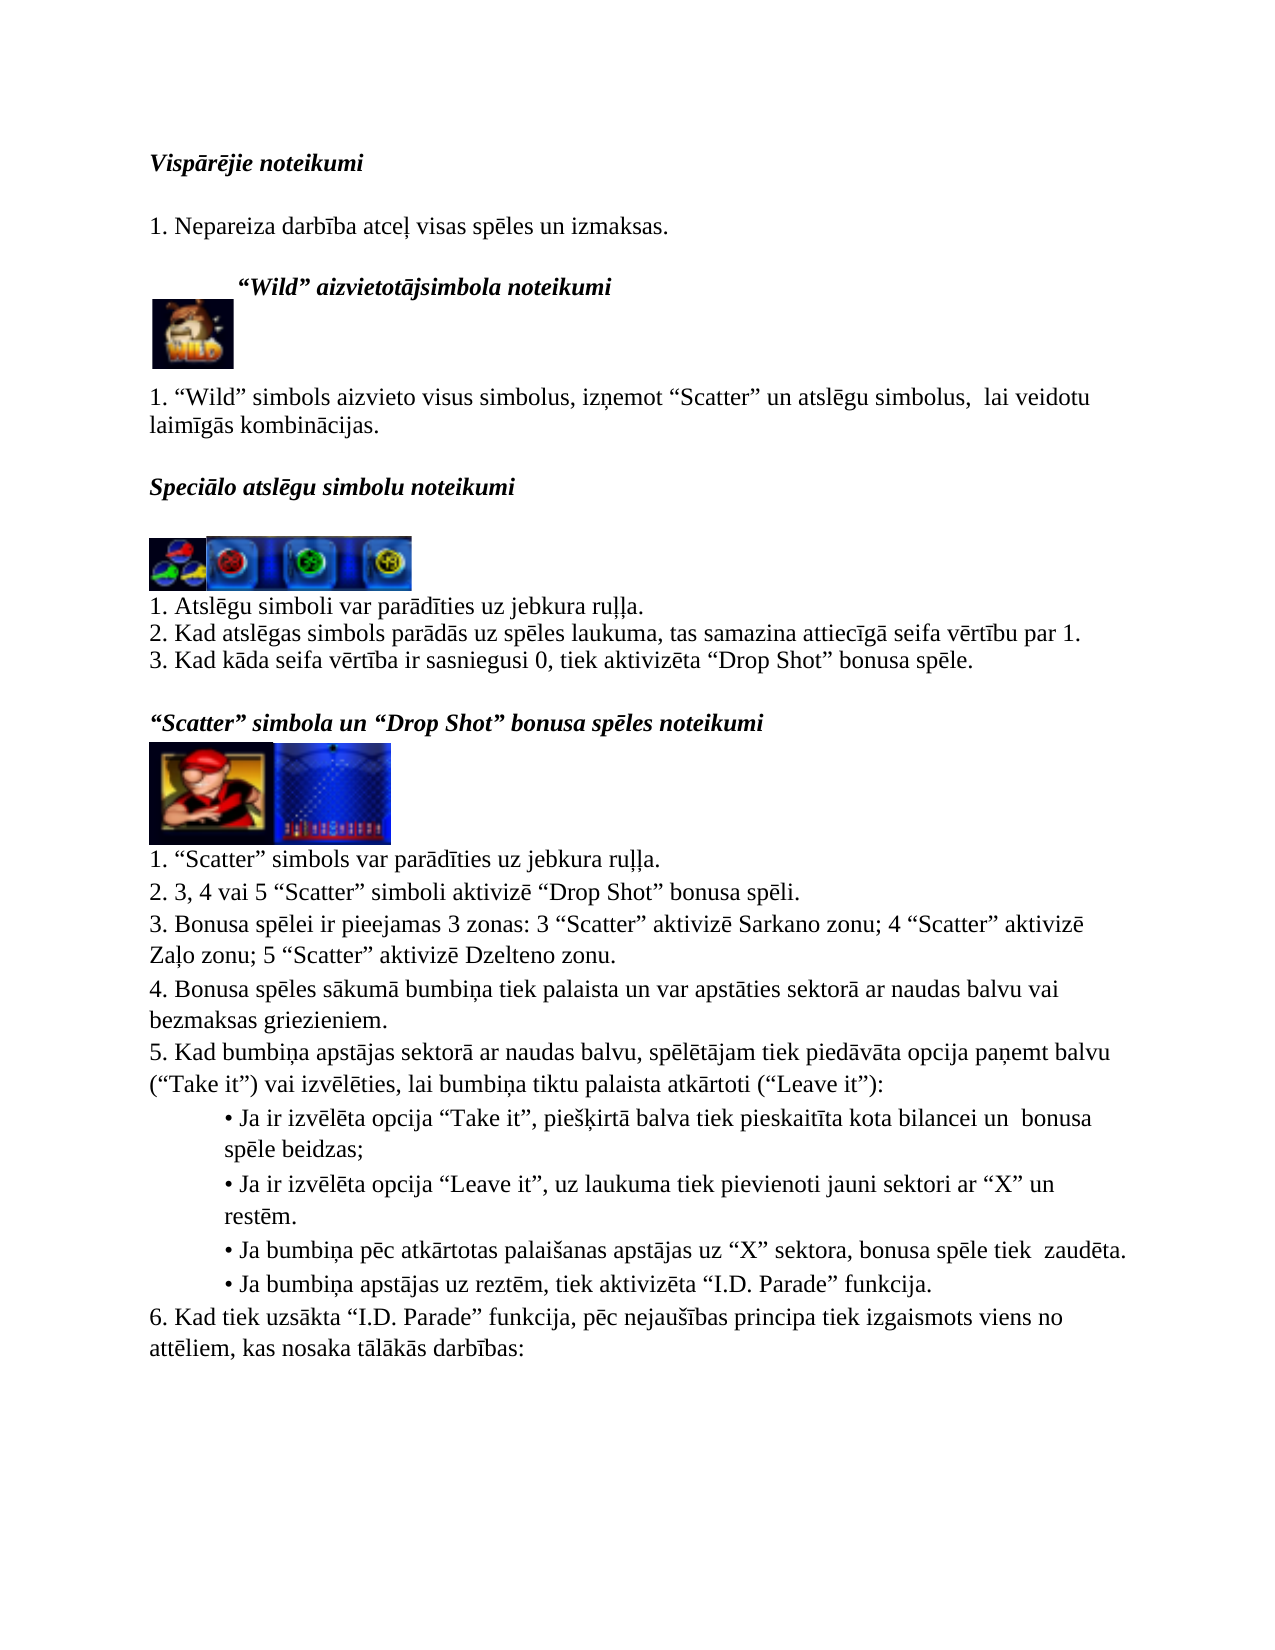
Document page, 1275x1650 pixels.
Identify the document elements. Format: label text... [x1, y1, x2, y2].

text Vispārējie noteikumi [149, 148, 1131, 177]
text 2. 3, 4 vai 5 “Scatter” simboli aktivizē “Drop Shot” bonusa spēli. [149, 877, 1131, 906]
text 4. Bonusa spēles sākumā bumbiņa tiek palaista un var apstāties sektorā ar naudas balvu vai bezmaksas griezieniem. [149, 974, 1131, 1034]
text “Wild” aizvietotājsimbola noteikumi [149, 272, 1131, 301]
picture [149, 742, 391, 845]
picture [149, 536, 412, 591]
text 1. Atslēgu simboli var parādīties uz jebkura ruļļa. [149, 591, 1131, 620]
text 5. Kad bumbiņa apstājas sektorā ar naudas balvu, spēlētājam tiek piedāvāta opcija paņemt balvu (“Take it”) vai izvēlēties, lai bumbiņa tiktu palaista atkārtoti (“Leave it”): [149, 1037, 1131, 1097]
text • Ja bumbiņa pēc atkārtotas palaišanas apstājas uz “X” sektora, bonusa spēle tiek zaudēta. [224, 1235, 1131, 1264]
text 2. Kad atslēgas simbols parādās uz spēles laukuma, tas samazina attiecīgā seifa vērtību par 1. [149, 620, 1131, 647]
picture [152, 299, 234, 369]
text 3. Bonusa spēlei ir pieejamas 3 zonas: 3 “Scatter” aktivizē Sarkano zonu; 4 “Scatter” aktivizē Zaļo zonu; 5 “Scatter” aktivizē Dzelteno zonu. [149, 909, 1131, 969]
text “Scatter” simbola un “Drop Shot” bonusa spēles noteikumi [149, 708, 1131, 737]
text • Ja bumbiņa apstājas uz reztēm, tiek aktivizēta “I.D. Parade” funkcija. [224, 1269, 1131, 1298]
text Speciālo atslēgu simbolu noteikumi [149, 472, 1131, 501]
text 1. “Wild” simbols aizvieto visus simbolus, izņemot “Scatter” un atslēgu simbolus, lai veidotu laimīgās kombinācijas. [149, 383, 1131, 439]
text • Ja ir izvēlēta opcija “Take it”, piešķirtā balva tiek pieskaitīta kota bilancei un bonusa spēle beidzas; [224, 1103, 1131, 1163]
text 1. Nepareiza darbība atceļ visas spēles un izmaksas. [149, 211, 1131, 240]
text 1. “Scatter” simbols var parādīties uz jebkura ruļļa. [149, 844, 1131, 873]
text • Ja ir izvēlēta opcija “Leave it”, uz laukuma tiek pievienoti jauni sektori ar “X” un restēm. [224, 1169, 1131, 1229]
text 6. Kad tiek uzsākta “I.D. Parade” funkcija, pēc nejaušības principa tiek izgaismots viens no attēliem, kas nosaka tālākās darbības: [149, 1302, 1131, 1362]
text 3. Kad kāda seifa vērtība ir sasniegusi 0, tiek aktivizēta “Drop Shot” bonusa spēle. [149, 647, 1131, 674]
